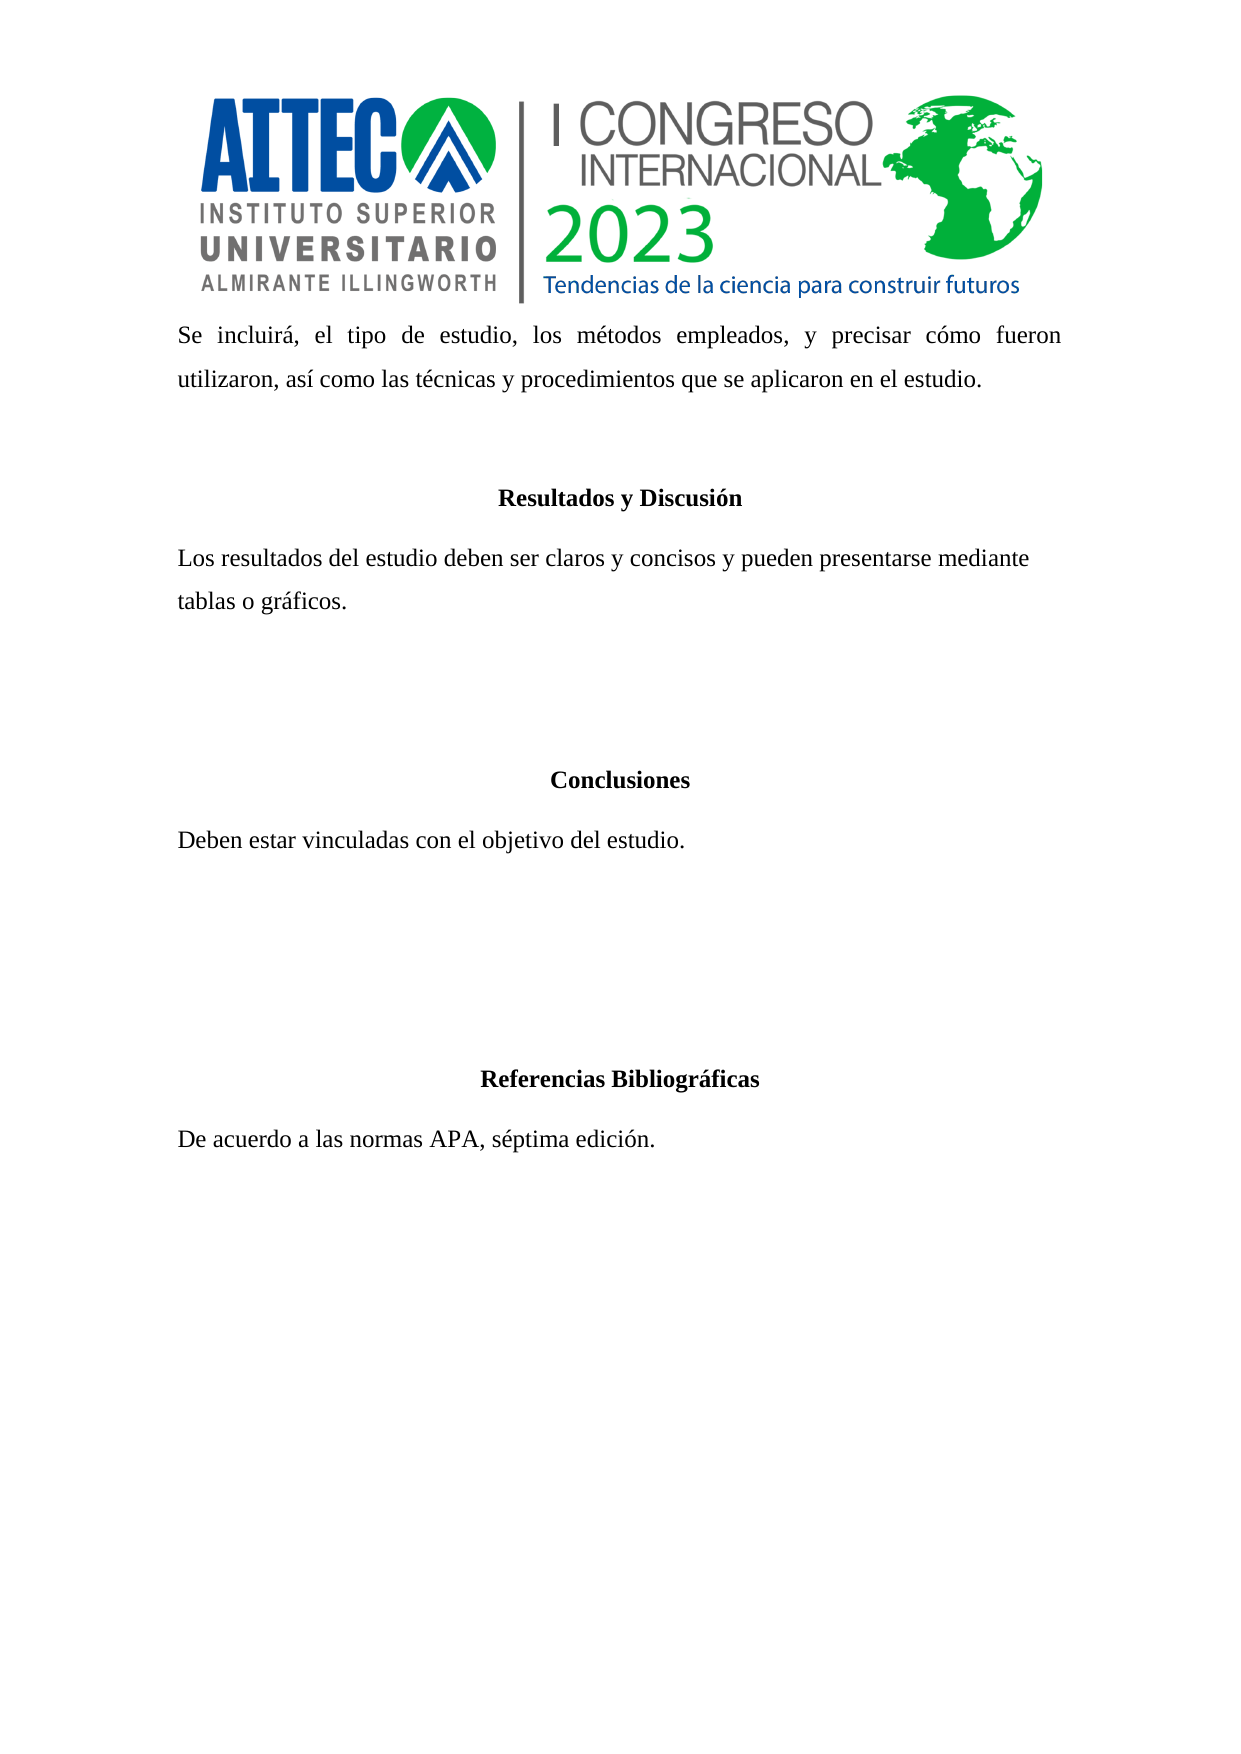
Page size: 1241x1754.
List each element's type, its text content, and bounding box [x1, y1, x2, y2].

text Resultados y Discusión [177, 483, 1063, 512]
text Se incluirá, el tipo de estudio, los métodos empleados, y precisar cómo fueron utilizaron, así como las técnicas y procedimientos que se aplicaron en el estudio. [177, 321, 1063, 392]
text Los resultados del estudio deben ser claros y concisos y pueden presentarse mediante tablas o gráficos. [177, 543, 1063, 615]
text Referencias Bibliográficas [177, 1064, 1063, 1093]
text De acuerdo a las normas APA, séptima edición. [177, 1124, 1063, 1153]
text Deben estar vinculadas con el objetivo del estudio. [177, 825, 1063, 854]
text Conclusiones [177, 766, 1063, 794]
picture [177, 73, 1063, 321]
